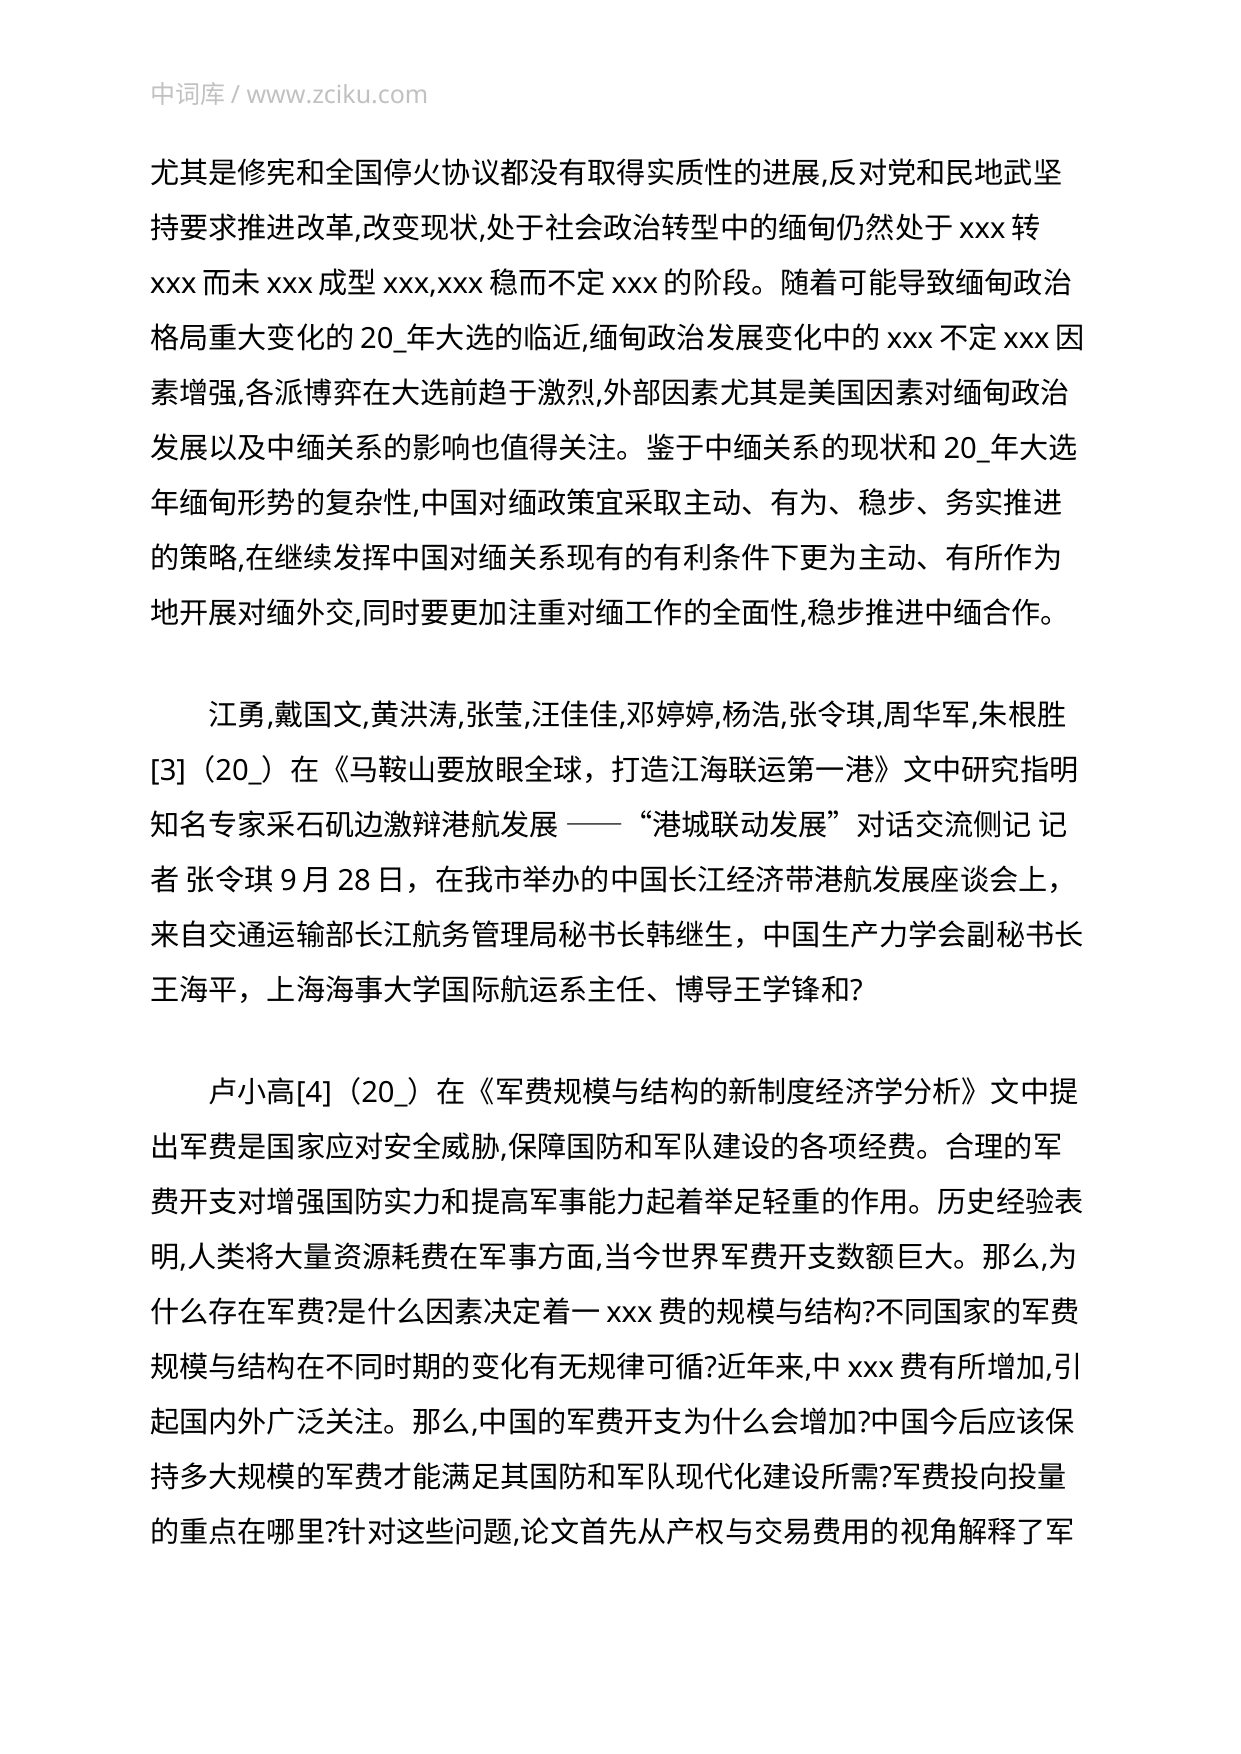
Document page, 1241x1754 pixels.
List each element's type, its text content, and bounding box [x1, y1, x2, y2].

text 江勇,戴国文,黄洪涛,张莹,汪佳佳,邓婷婷,杨浩,张令琪,周华军,朱根胜[3]（20_）在《马鞍山要放眼全球，打造江海联运第一港》文中研究指明知名专家采石矶边激辩港航发展 ——“港城联动发展”对话交流侧记 记者 张令琪 9月28日，在我市举办的中国长江经济带港航发展座谈会上，来自交通运输部长江航务管理局秘书长韩继生，中国生产力学会副秘书长王海平，上海海事大学国际航运系主任、博导王学锋和? [150, 692, 1090, 1009]
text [150, 150, 1090, 632]
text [150, 1069, 1090, 1551]
